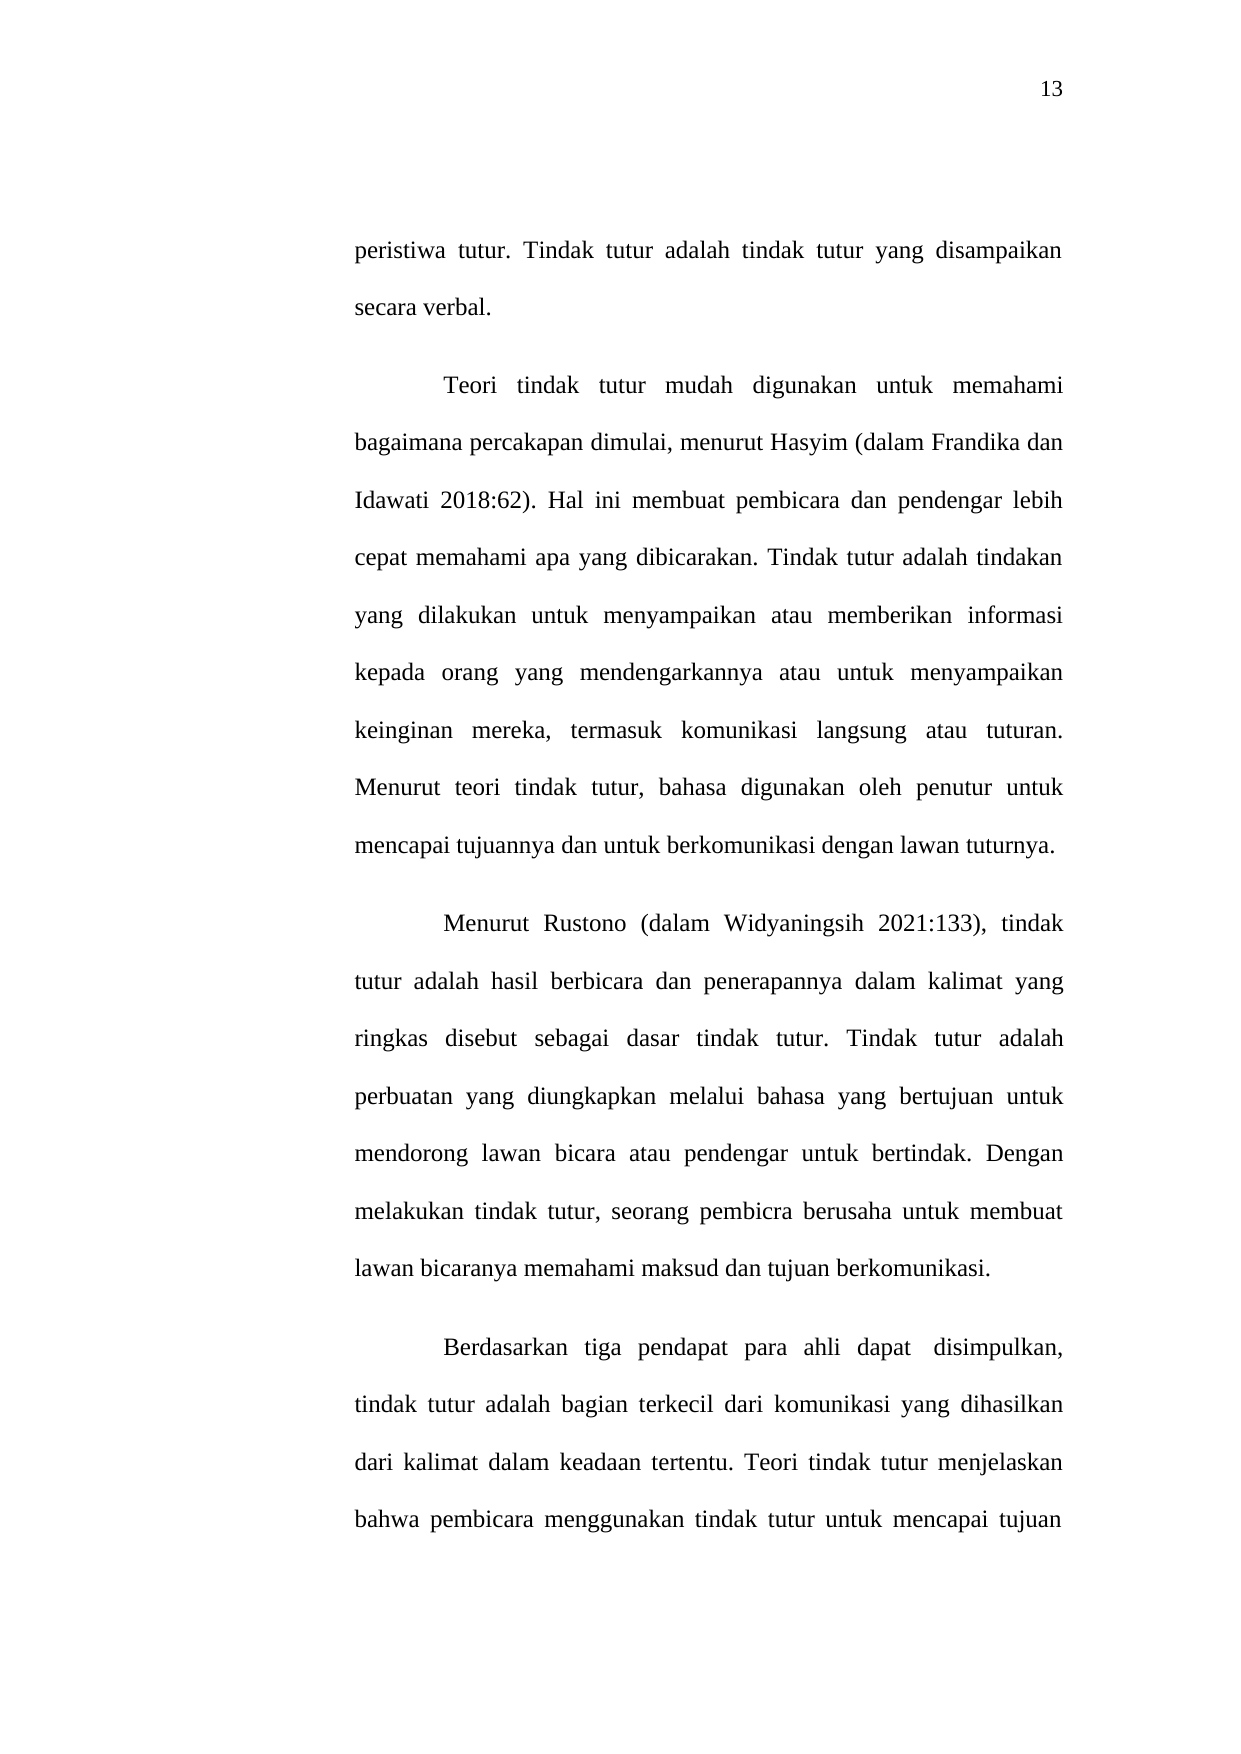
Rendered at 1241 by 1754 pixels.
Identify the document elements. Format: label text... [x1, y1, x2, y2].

text Teori tindak tutur mudah digunakan untuk memahami bagaimana percakapan dimulai, menurut Hasyim (dalam Frandika dan Idawati 2018:62). Hal ini membuat pembicara dan pendengar lebih cepat memahami apa yang dibicarakan. Tindak tutur adalah tindakan yang dilakukan untuk menyampaikan atau memberikan informasi kepada orang yang mendengarkannya atau untuk menyampaikan keinginan mereka, termasuk komunikasi langsung atau tuturan. Menurut teori tindak tutur, bahasa digunakan oleh penutur untuk mencapai tujuannya dan untuk berkomunikasi dengan lawan tuturnya. [354, 370, 1063, 859]
text Berdasarkan tiga pendapat para ahli dapat disimpulkan, tindak tutur adalah bagian terkecil dari komunikasi yang dihasilkan dari kalimat dalam keadaan tertentu. Teori tindak tutur menjelaskan bahwa pembicara menggunakan tindak tutur untuk mencapai tujuan [354, 1332, 1063, 1533]
text Menurut Rustono (dalam Widyaningsih 2021:133), tindak tutur adalah hasil berbicara dan penerapannya dalam kalimat yang ringkas disebut sebagai dasar tindak tutur. Tindak tutur adalah perbuatan yang diungkapkan melalui bahasa yang bertujuan untuk mendorong lawan bicara atau pendengar untuk bertindak. Dengan melakukan tindak tutur, seorang pembicra berusaha untuk membuat lawan bicaranya memahami maksud dan tujuan berkomunikasi. [354, 908, 1063, 1282]
text peristiwa tutur. Tindak tutur adalah tindak tutur yang disampaikan secara verbal. [354, 235, 1063, 321]
